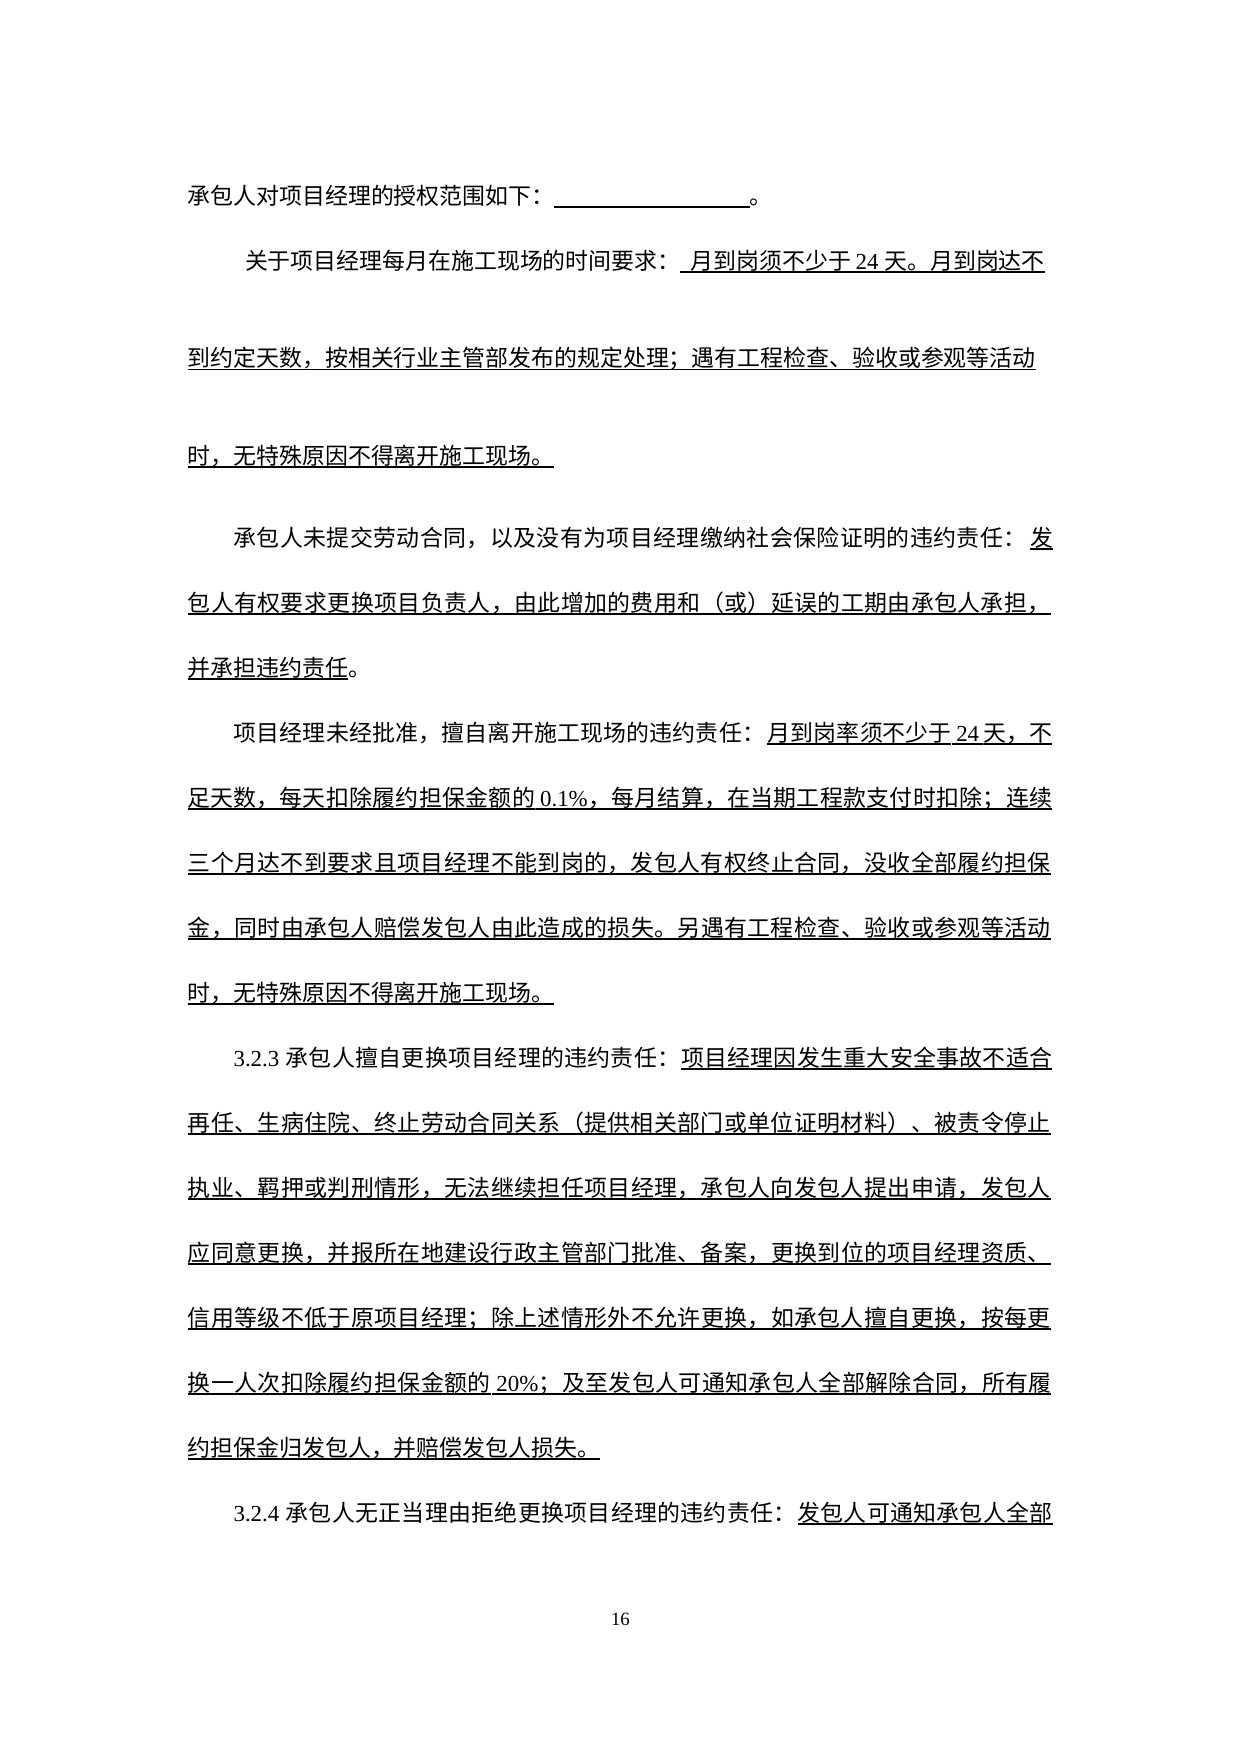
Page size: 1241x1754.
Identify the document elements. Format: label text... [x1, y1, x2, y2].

text 3.2.3 承包人擅自更换项目经理的违约责任：项目经理因发生重大安全事故不适合再任、生病住院、终止劳动合同关系（提供相关部门或单位证明材料）、被责令停止执业、羁押或判刑情形，无法继续担任项目经理，承包人向发包人提出申请，发包人应同意更换，并报所在地建设行政主管部门批准、备案，更换到位的项目经理资质、信用等级不低于原项目经理；除上述情形外不允许更换，如承包人擅自更换，按每更换一人次扣除履约担保金额的20%；及至发包人可通知承包人全部解除合同，所有履约担保金归发包人，并赔偿发包人损失。 [187, 1023, 1053, 1478]
text 关于项目经理每月在施工现场的时间要求： 月到岗须不少于24 天。月到岗达不到约定天数，按相关行业主管部发布的规定处理；遇有工程检查、验收或参观等活动时，无特殊原因不得离开施工现场。 [187, 227, 1053, 487]
text 承包人对项目经理的授权范围如下： 。 [187, 162, 1053, 227]
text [187, 1478, 1053, 1543]
text 项目经理未经批准，擅自离开施工现场的违约责任：月到岗率须不少于24天，不足天数，每天扣除履约担保金额的0.1%，每月结算，在当期工程款支付时扣除；连续三个月达不到要求且项目经理不能到岗的，发包人有权终止合同，没收全部履约担保金，同时由承包人赔偿发包人由此造成的损失。另遇有工程检查、验收或参观等活动时，无特殊原因不得离开施工现场。 [187, 698, 1053, 1023]
text 承包人未提交劳动合同，以及没有为项目经理缴纳社会保险证明的违约责任：发包人有权要求更换项目负责人，由此增加的费用和（或）延误的工期由承包人承担，并承担违约责任。 [187, 503, 1053, 698]
